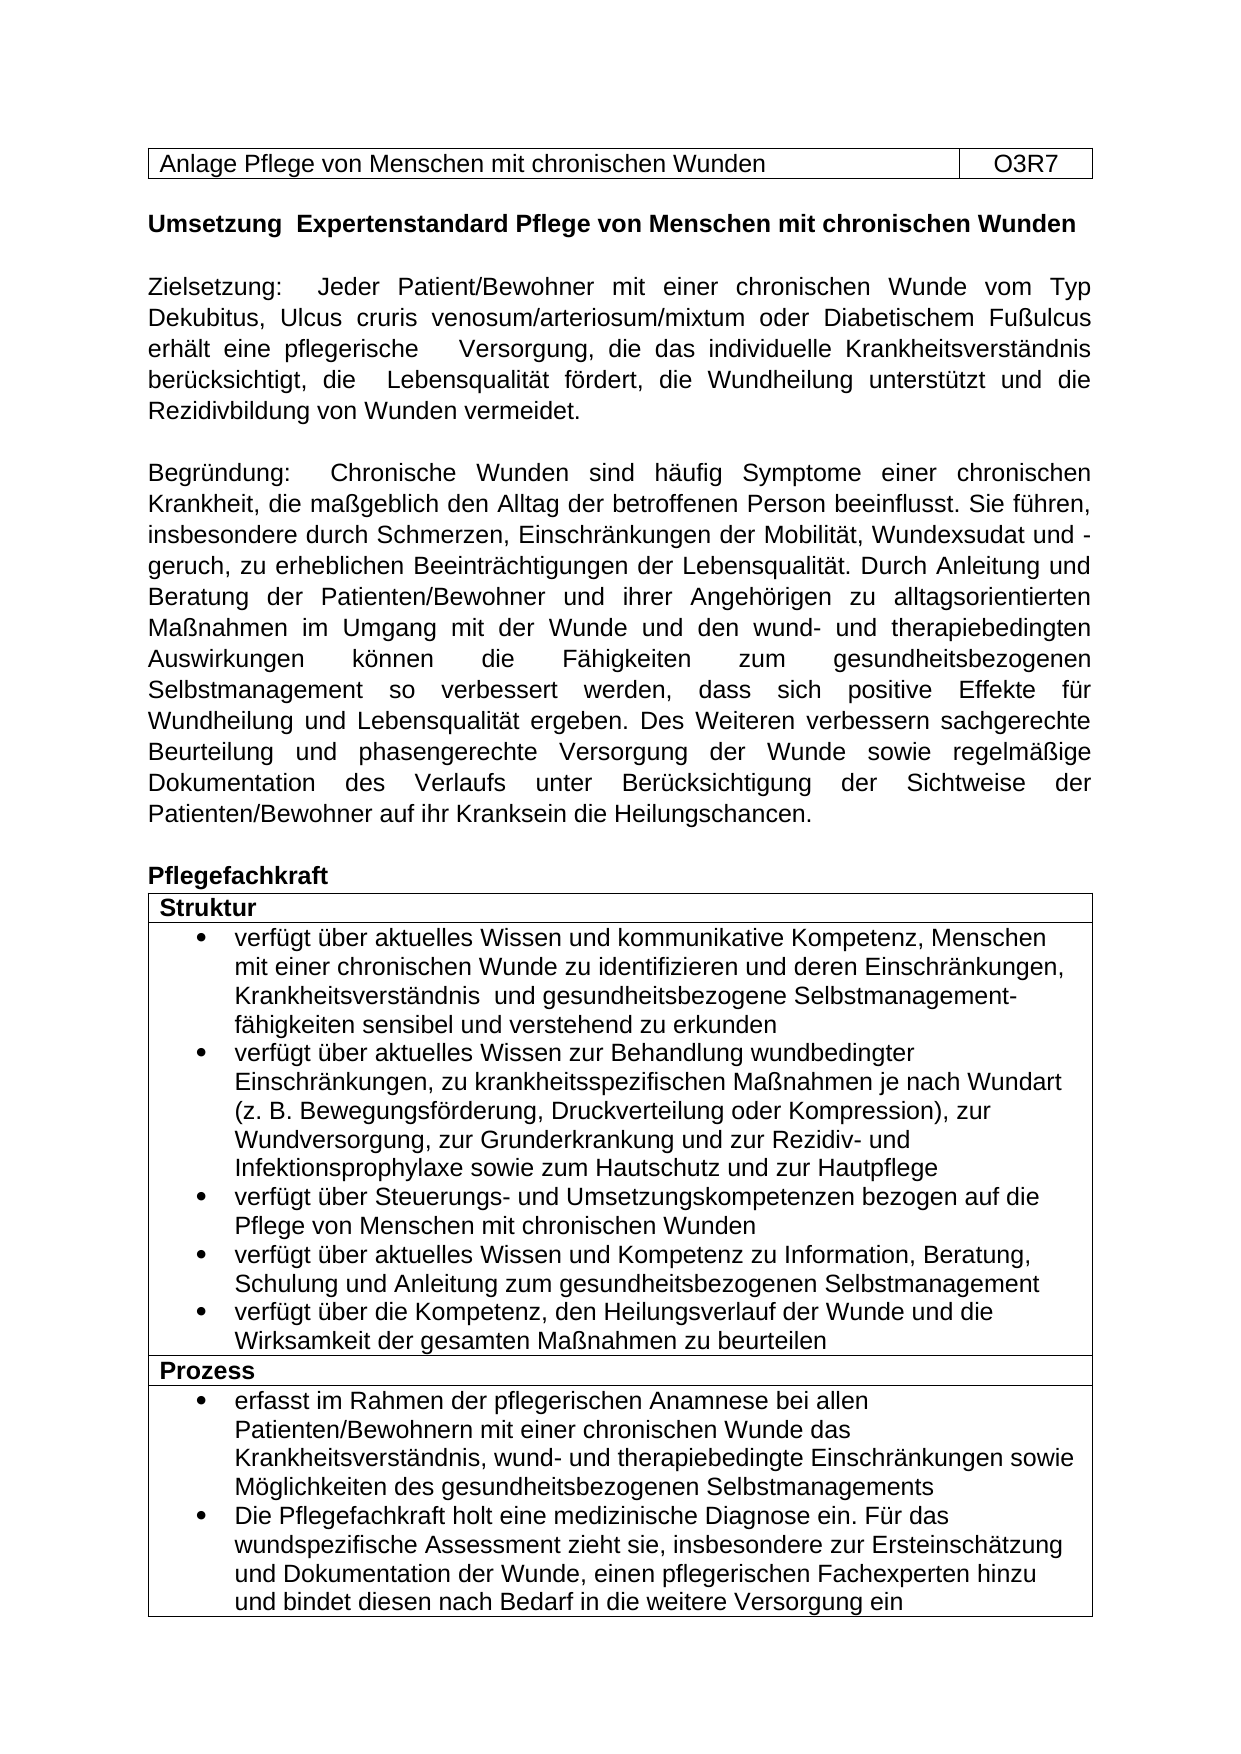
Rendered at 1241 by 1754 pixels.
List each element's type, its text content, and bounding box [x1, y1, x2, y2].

text Begründung: Chronische Wunden sind häufig Symptome einer chronischen Krankheit, die maßgeblich den Alltag der betroffenen Person beeinflusst. Sie führen, insbesondere durch Schmerzen, Einschränkungen der Mobilität, Wundexsudat und -geruch, zu erheblichen Beeinträchtigungen der Lebensqualität. Durch Anleitung und Beratung der Patienten/Bewohner und ihrer Angehörigen zu alltagsorientierten Maßnahmen im Umgang mit der Wunde und den wund- und therapiebedingten Auswirkungen können die Fähigkeiten zum gesundheitsbezogenen Selbstmanagement so verbessert werden, dass sich positive Effekte für Wundheilung und Lebensqualität ergeben. Des Weiteren verbessern sachgerechte Beurteilung und phasengerechte Versorgung der Wunde sowie regelmäßige Dokumentation des Verlaufs unter Berücksichtigung der Sichtweise der Patienten/Bewohner auf ihr Kranksein die Heilungschancen. [148, 458, 1093, 828]
table_cell Prozess [149, 1356, 1092, 1385]
text Umsetzung Expertenstandard Pflege von Menschen mit chronischen Wunden [148, 209, 1093, 238]
table_cell verfügt über aktuelles Wissen und kommunikative Kompetenz, Menschen mit einer chronischen Wunde zu identifizieren und deren Einschränkungen, Krankheitsverständnis und gesundheitsbezogene Selbstmanagement-fähigkeiten sensibel und verstehend zu erkunden verfügt über aktuelles Wissen zur Behandlung wundbedingter Einschränkungen, zu krankheitsspezifischen Maßnahmen je nach Wundart (z. B. Bewegungsförderung, Druckverteilung oder Kompression), zur Wundversorgung, zur Grunderkrankung und zur Rezidiv- und Infektionsprophylaxe sowie zum Hautschutz und zur Hautpflege verfügt über Steuerungs- und Umsetzungskompetenzen bezogen auf die Pflege von Menschen mit chronischen Wunden verfügt über aktuelles Wissen und Kompetenz zu Information, Beratung, Schulung und Anleitung zum gesundheitsbezogenen Selbstmanagement verfügt über die Kompetenz, den Heilungsverlauf der Wunde und die Wirksamkeit der gesamten Maßnahmen zu beurteilen [149, 923, 1092, 1355]
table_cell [149, 1386, 1092, 1616]
text Zielsetzung: Jeder Patient/Bewohner mit einer chronischen Wunde vom Typ Dekubitus, Ulcus cruris venosum/arteriosum/mixtum oder Diabetischem Fußulcus erhält eine pflegerische Versorgung, die das individuelle Krankheitsverständnis berücksichtigt, die Lebensqualität fördert, die Wundheilung unterstützt und die Rezidivbildung von Wunden vermeidet. [148, 272, 1093, 424]
table_header Anlage Pflege von Menschen mit chronischen Wunden [149, 149, 959, 177]
table_header Struktur [149, 894, 1092, 922]
table_header O3R7 [960, 149, 1092, 177]
text Pflegefachkraft [148, 861, 1093, 890]
